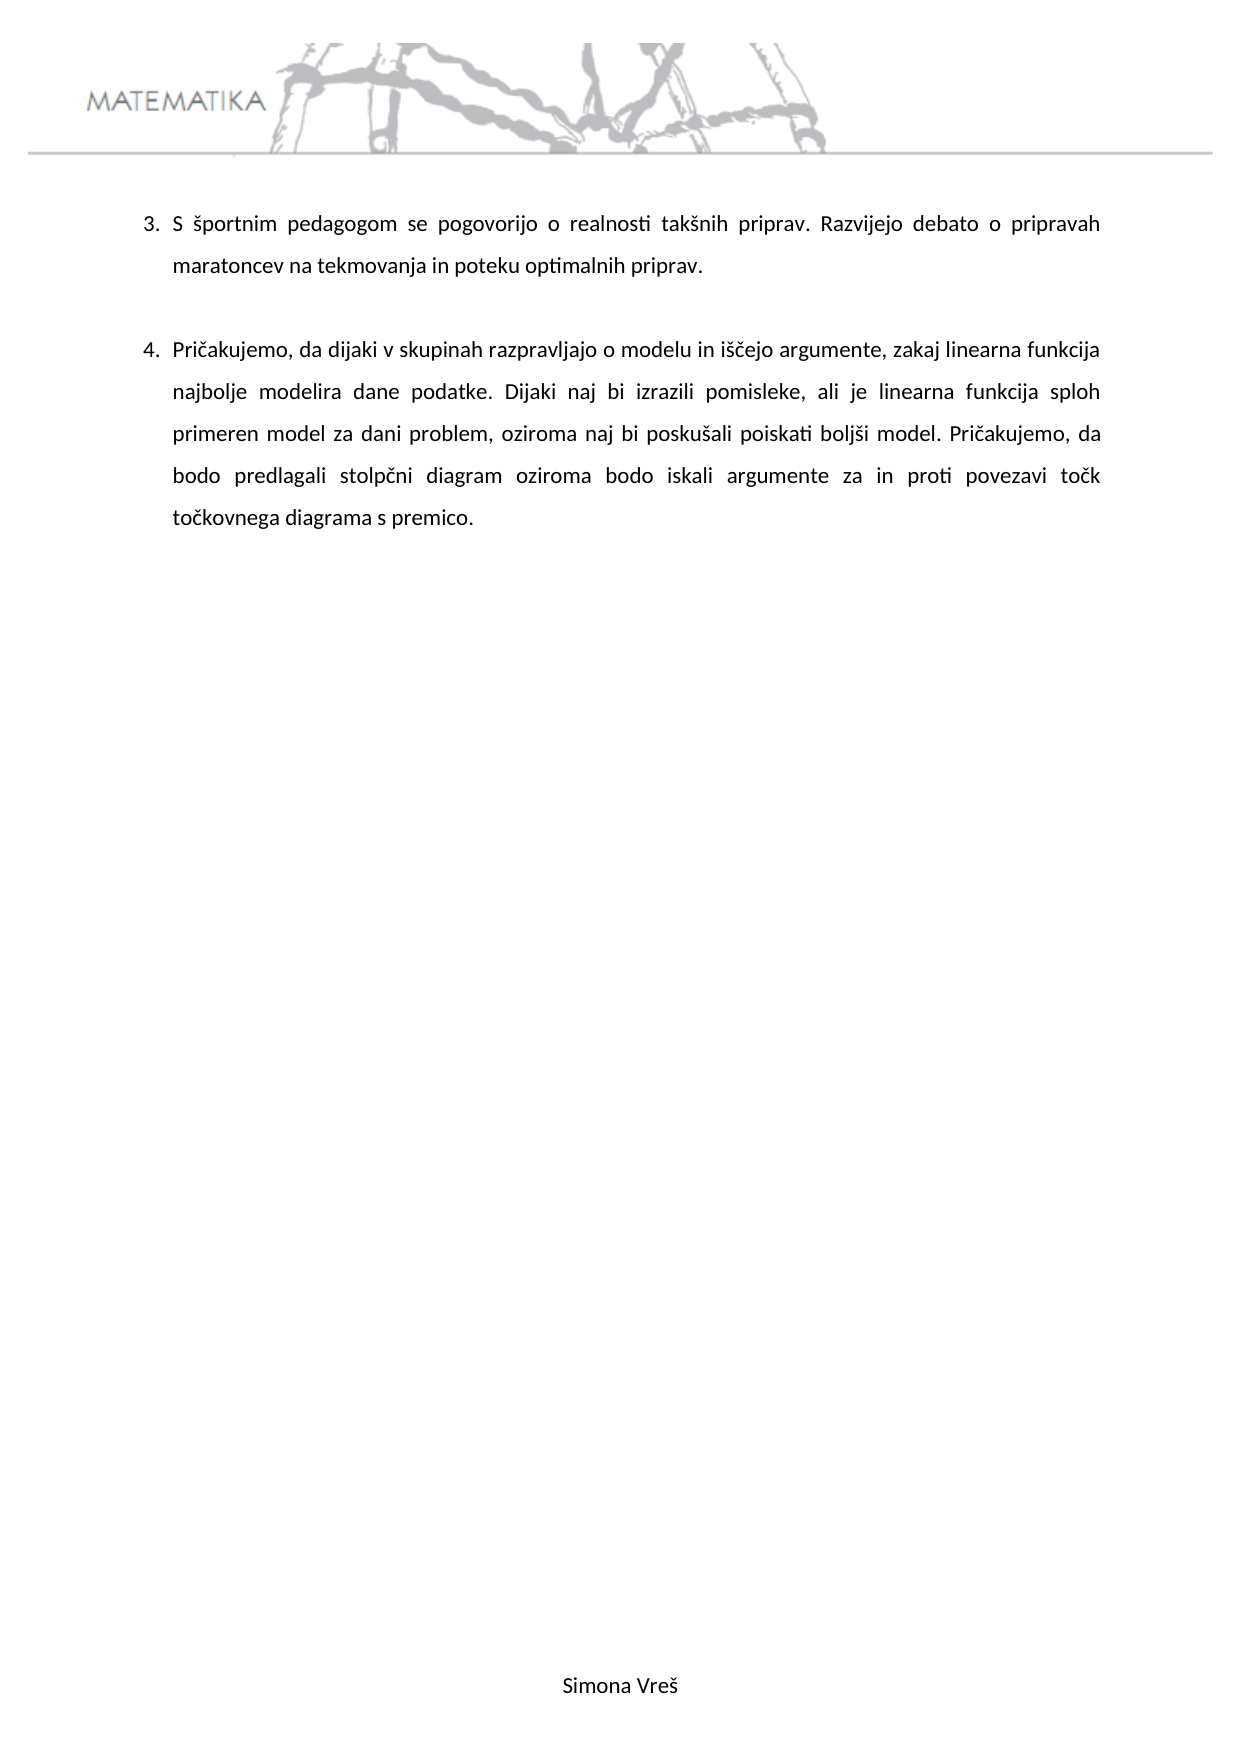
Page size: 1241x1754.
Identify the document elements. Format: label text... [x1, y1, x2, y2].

list Pričakujemo, da dijaki v skupinah razpravljajo o modelu in iščejo argumente, zakaj linearna funkcija najbolje modelira dane podatke. Dijaki naj bi izrazili pomisleke, ali je linearna funkcija sploh primeren model za dani problem, oziroma naj bi poskušali poiskati boljši model. Pričakujemo, da bodo predlagali stolpčni diagram oziroma bodo iskali argumente za in proti povezavi točk točkovnega diagrama s premico. [143, 335, 1103, 531]
list S športnim pedagogom se pogovorijo o realnosti takšnih priprav. Razvijejo debato o pripravah maratoncev na tekmovanja in poteku optimalnih priprav. [143, 209, 1103, 279]
picture [28, 43, 1213, 158]
